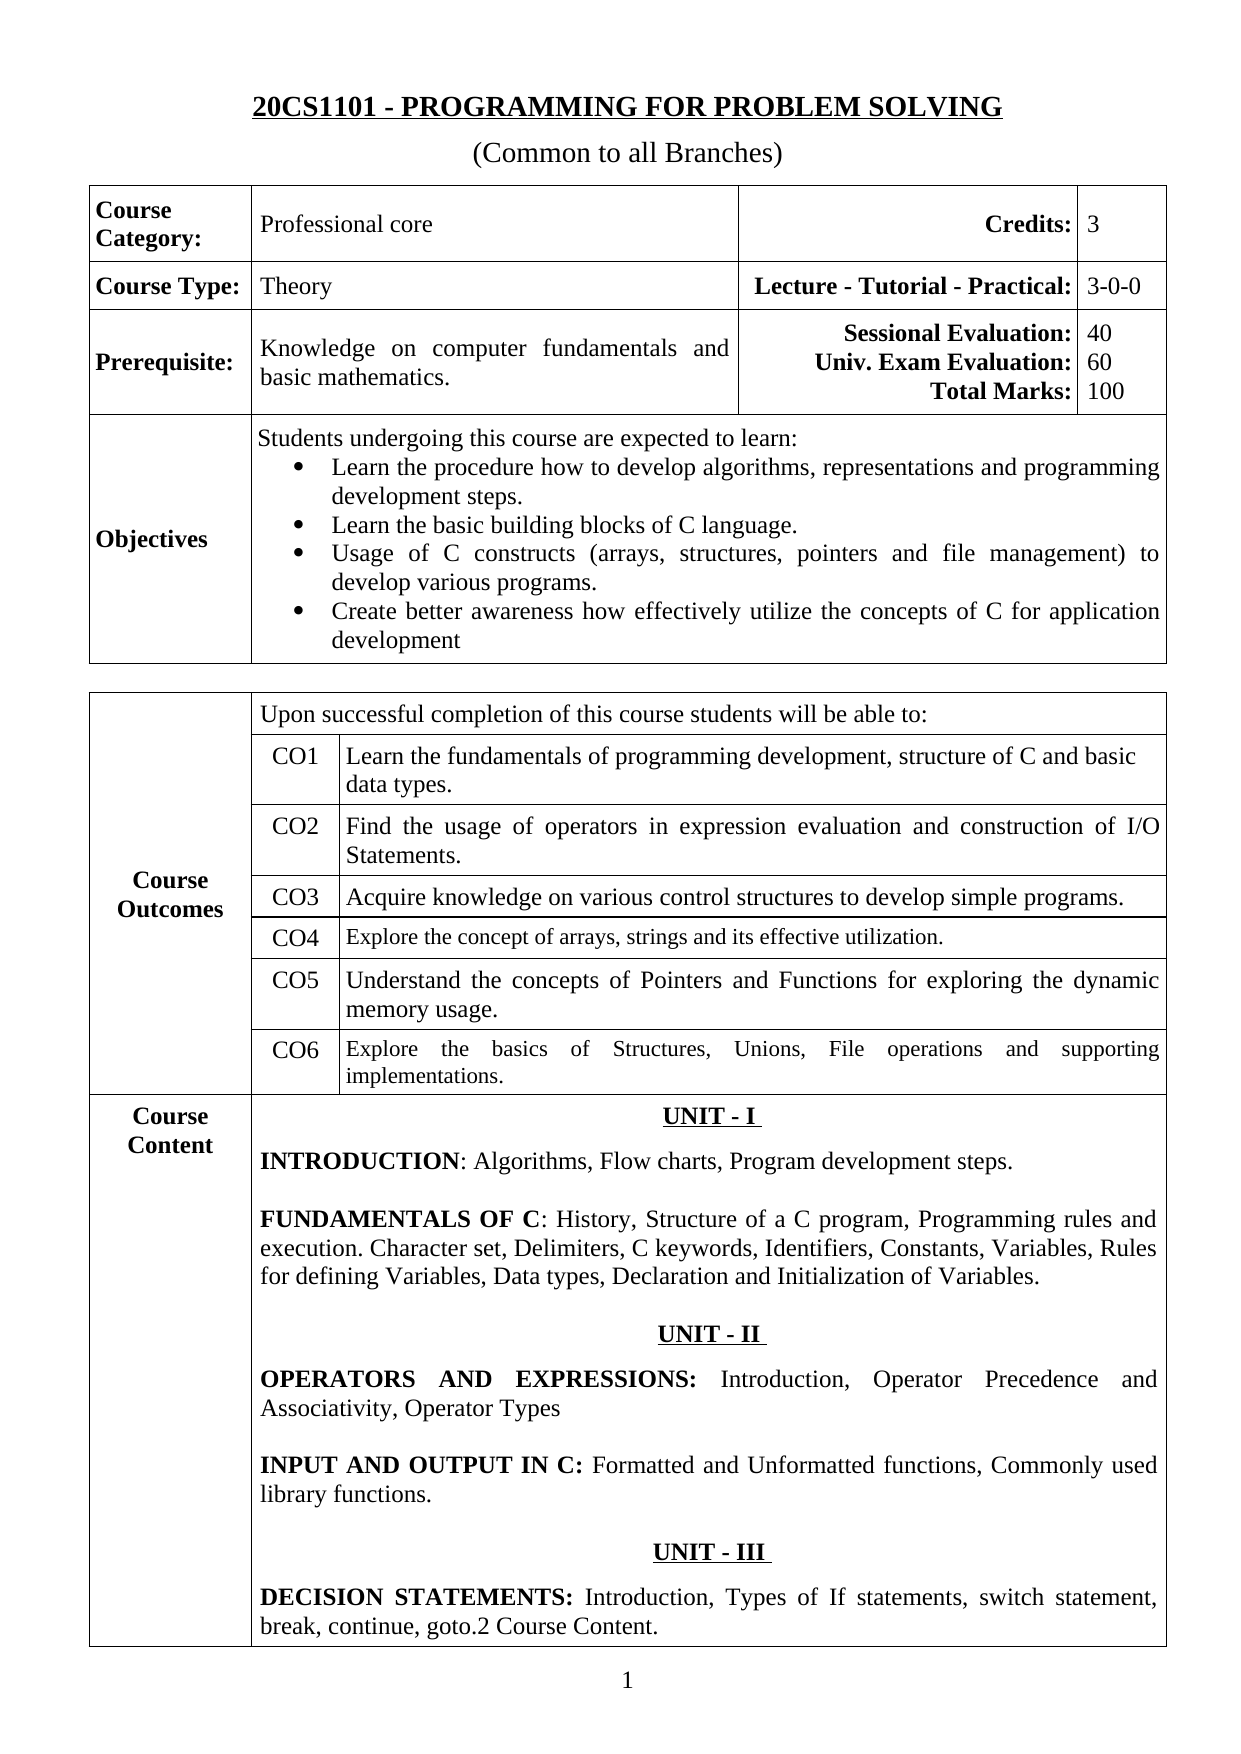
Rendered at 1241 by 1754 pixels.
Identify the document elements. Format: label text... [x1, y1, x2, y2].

table_cell 3-0-0 [1078, 262, 1166, 309]
table_cell Objectives [90, 415, 251, 662]
table_header 3 [1078, 186, 1166, 261]
table_header Upon successful completion of this course students will be able to: [252, 693, 1166, 734]
table_cell Prerequisite: [90, 310, 251, 414]
subtitle 20CS1101 - PROGRAMMING FOR PROBLEM SOLVING [89, 89, 1166, 122]
table_cell CO2 [252, 805, 339, 875]
table_cell Lecture - Tutorial - Practical: [739, 262, 1077, 309]
table_header Credits: [739, 186, 1077, 261]
table_cell Acquire knowledge on various control structures to develop simple programs. [340, 876, 1166, 916]
table_header Course Category: [90, 186, 251, 261]
table_cell Explore the concept of arrays, strings and its effective utilization. [340, 918, 1166, 958]
table_cell Course Content [90, 1095, 251, 1646]
table_cell Understand the concepts of Pointers and Functions for exploring the dynamic memory usage. [340, 959, 1166, 1028]
table_cell CO3 [252, 876, 339, 916]
table_cell Sessional Evaluation: Univ. Exam Evaluation: Total Marks: [739, 310, 1077, 414]
table_cell CO1 [252, 735, 339, 804]
table_cell Explore the basics of Structures, Unions, File operations and supporting implementations. [340, 1030, 1166, 1094]
table_cell Course Type: [90, 262, 251, 309]
text (Common to all Branches) [89, 135, 1166, 168]
table_cell Theory [252, 262, 738, 309]
table_cell Knowledge on computer fundamentals and basic mathematics. [252, 310, 738, 414]
table_cell CO5 [252, 959, 339, 1028]
table_cell 40 60 100 [1078, 310, 1166, 414]
table_header Course Outcomes [90, 693, 251, 1094]
table_cell Students undergoing this course are expected to learn: Learn the procedure how to develop algorithms, representations and programming development steps. Learn the basic building blocks of C language. Usage of C constructs (arrays, structures, pointers and file management) to develop various programs. Create better awareness how effectively utilize the concepts of C for application development [252, 415, 1166, 662]
table_header Professional core [252, 186, 738, 261]
table_cell CO6 [252, 1030, 339, 1094]
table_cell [252, 1095, 1166, 1646]
table_cell CO4 [252, 918, 339, 958]
table_cell Find the usage of operators in expression evaluation and construction of I/O Statements. [340, 805, 1166, 875]
table_cell Learn the fundamentals of programming development, structure of C and basic data types. [340, 735, 1166, 804]
